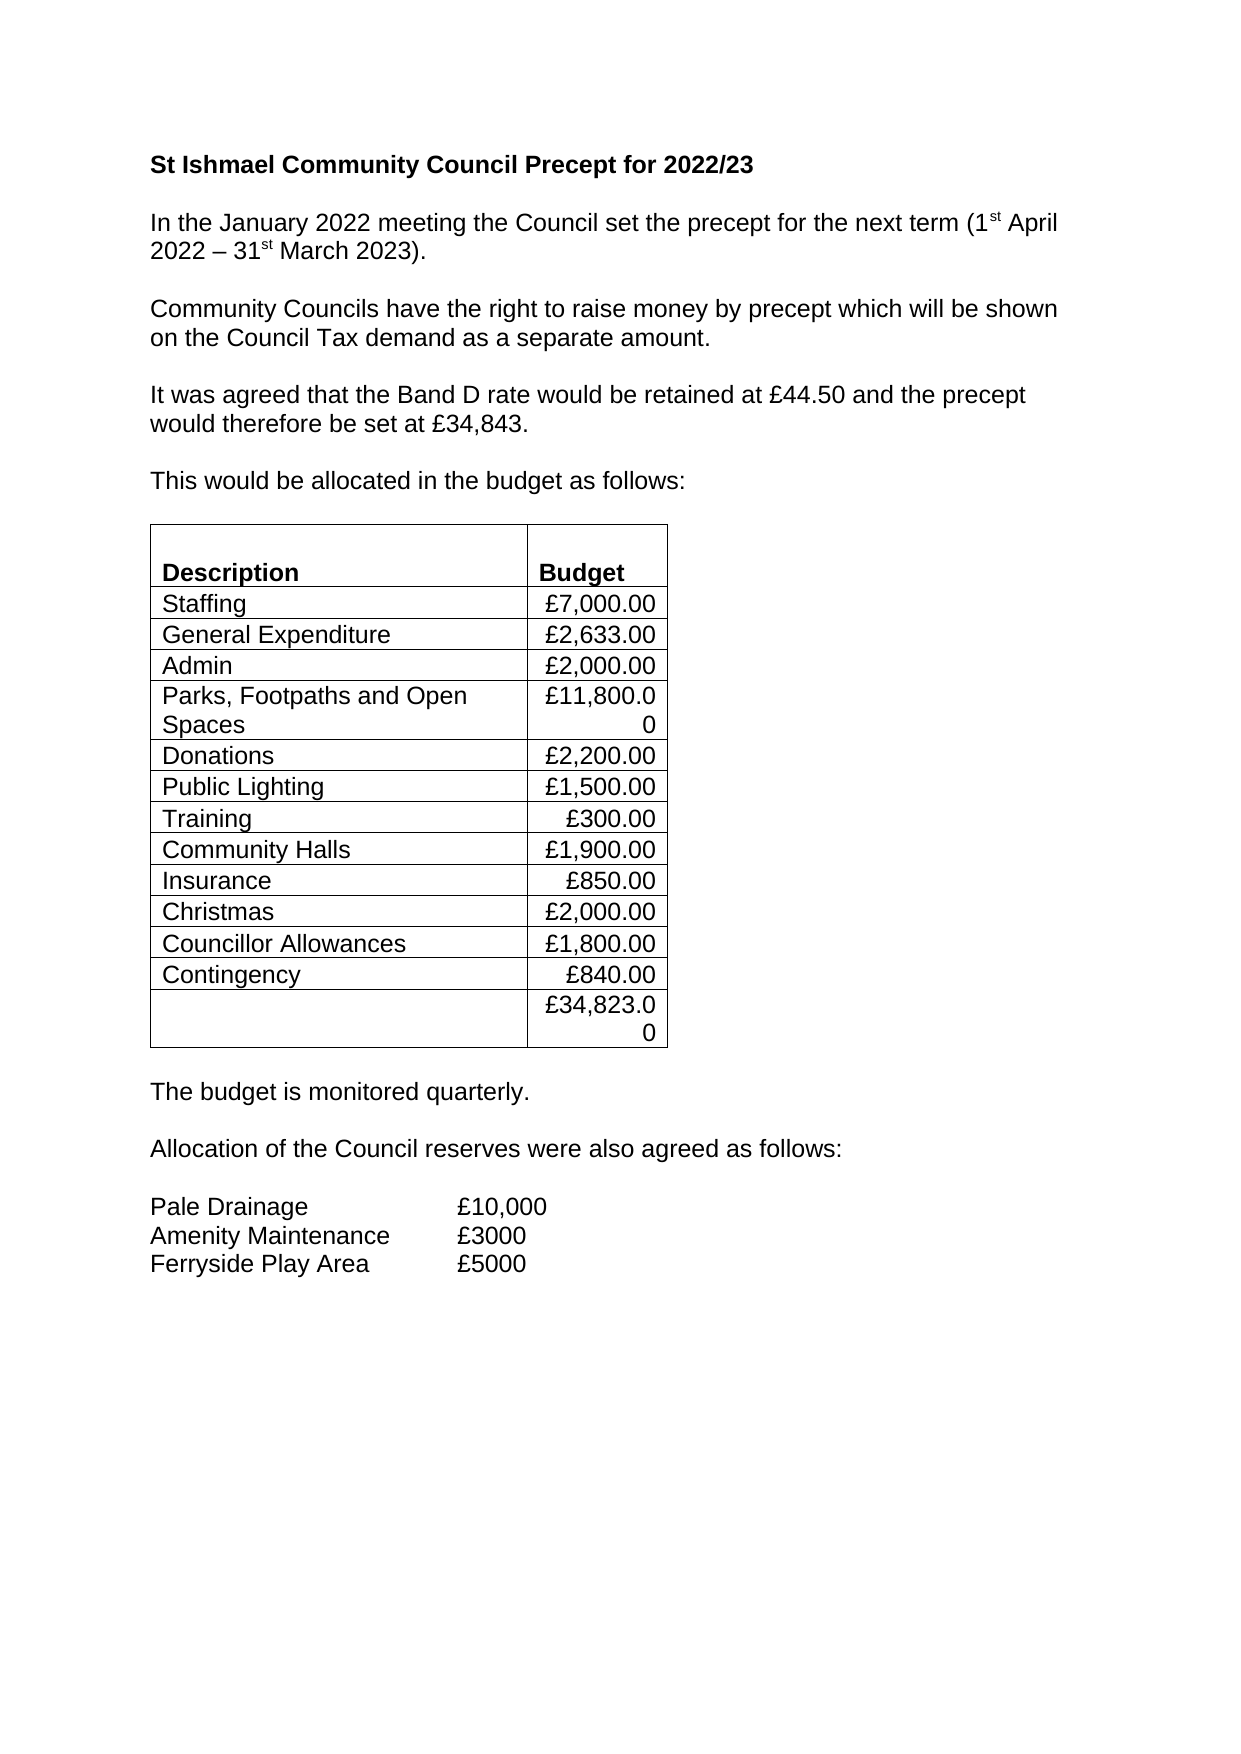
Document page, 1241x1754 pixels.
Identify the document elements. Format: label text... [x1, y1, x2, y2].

table_cell Staffing [151, 587, 527, 617]
text Allocation of the Council reserves were also agreed as follows: [150, 1134, 1090, 1163]
table_cell £2,000.00 [528, 650, 667, 680]
table_cell Parks, Footpaths and Open Spaces [151, 681, 527, 738]
table_cell Public Lighting [151, 771, 527, 801]
table_cell Community Halls [151, 833, 527, 863]
table_cell £840.00 [528, 958, 667, 988]
table_cell £7,000.00 [528, 587, 667, 617]
table_cell Contingency [151, 958, 527, 988]
table_cell Training [151, 802, 527, 832]
text Community Councils have the right to raise money by precept which will be shown on the Council Tax demand as a separate amount. [150, 294, 1090, 351]
text Pale Drainage £10,000 [150, 1192, 1090, 1221]
table_cell £2,000.00 [528, 896, 667, 926]
text St Ishmael Community Council Precept for 2022/23 [150, 150, 1090, 179]
text This would be allocated in the budget as follows: [150, 466, 1090, 495]
table_cell £1,500.00 [528, 771, 667, 801]
table_cell £2,200.00 [528, 740, 667, 770]
text It was agreed that the Band D rate would be retained at £44.50 and the precept would therefore be set at £34,843. [150, 380, 1090, 437]
table_cell Insurance [151, 865, 527, 895]
table_cell £1,900.00 [528, 833, 667, 863]
table_cell £300.00 [528, 802, 667, 832]
table_cell [151, 990, 527, 1047]
text Amenity Maintenance £3000 [150, 1221, 1090, 1249]
table_cell General Expenditure [151, 619, 527, 649]
text Ferryside Play Area £5000 [150, 1249, 1090, 1278]
table_cell £850.00 [528, 865, 667, 895]
table_cell £2,633.00 [528, 619, 667, 649]
table_cell Admin [151, 650, 527, 680]
table_cell £34,823.00 [528, 990, 667, 1047]
text The budget is monitored quarterly. [150, 1077, 1090, 1106]
table_header Description [151, 525, 527, 586]
table_cell £1,800.00 [528, 927, 667, 957]
table_header Budget [528, 525, 667, 586]
table_cell Donations [151, 740, 527, 770]
text In the January 2022 meeting the Council set the precept for the next term (1st April 2022 – 31st March 2023). [150, 207, 1090, 265]
table_cell £11,800.00 [528, 681, 667, 738]
table_cell Christmas [151, 896, 527, 926]
table_cell Councillor Allowances [151, 927, 527, 957]
